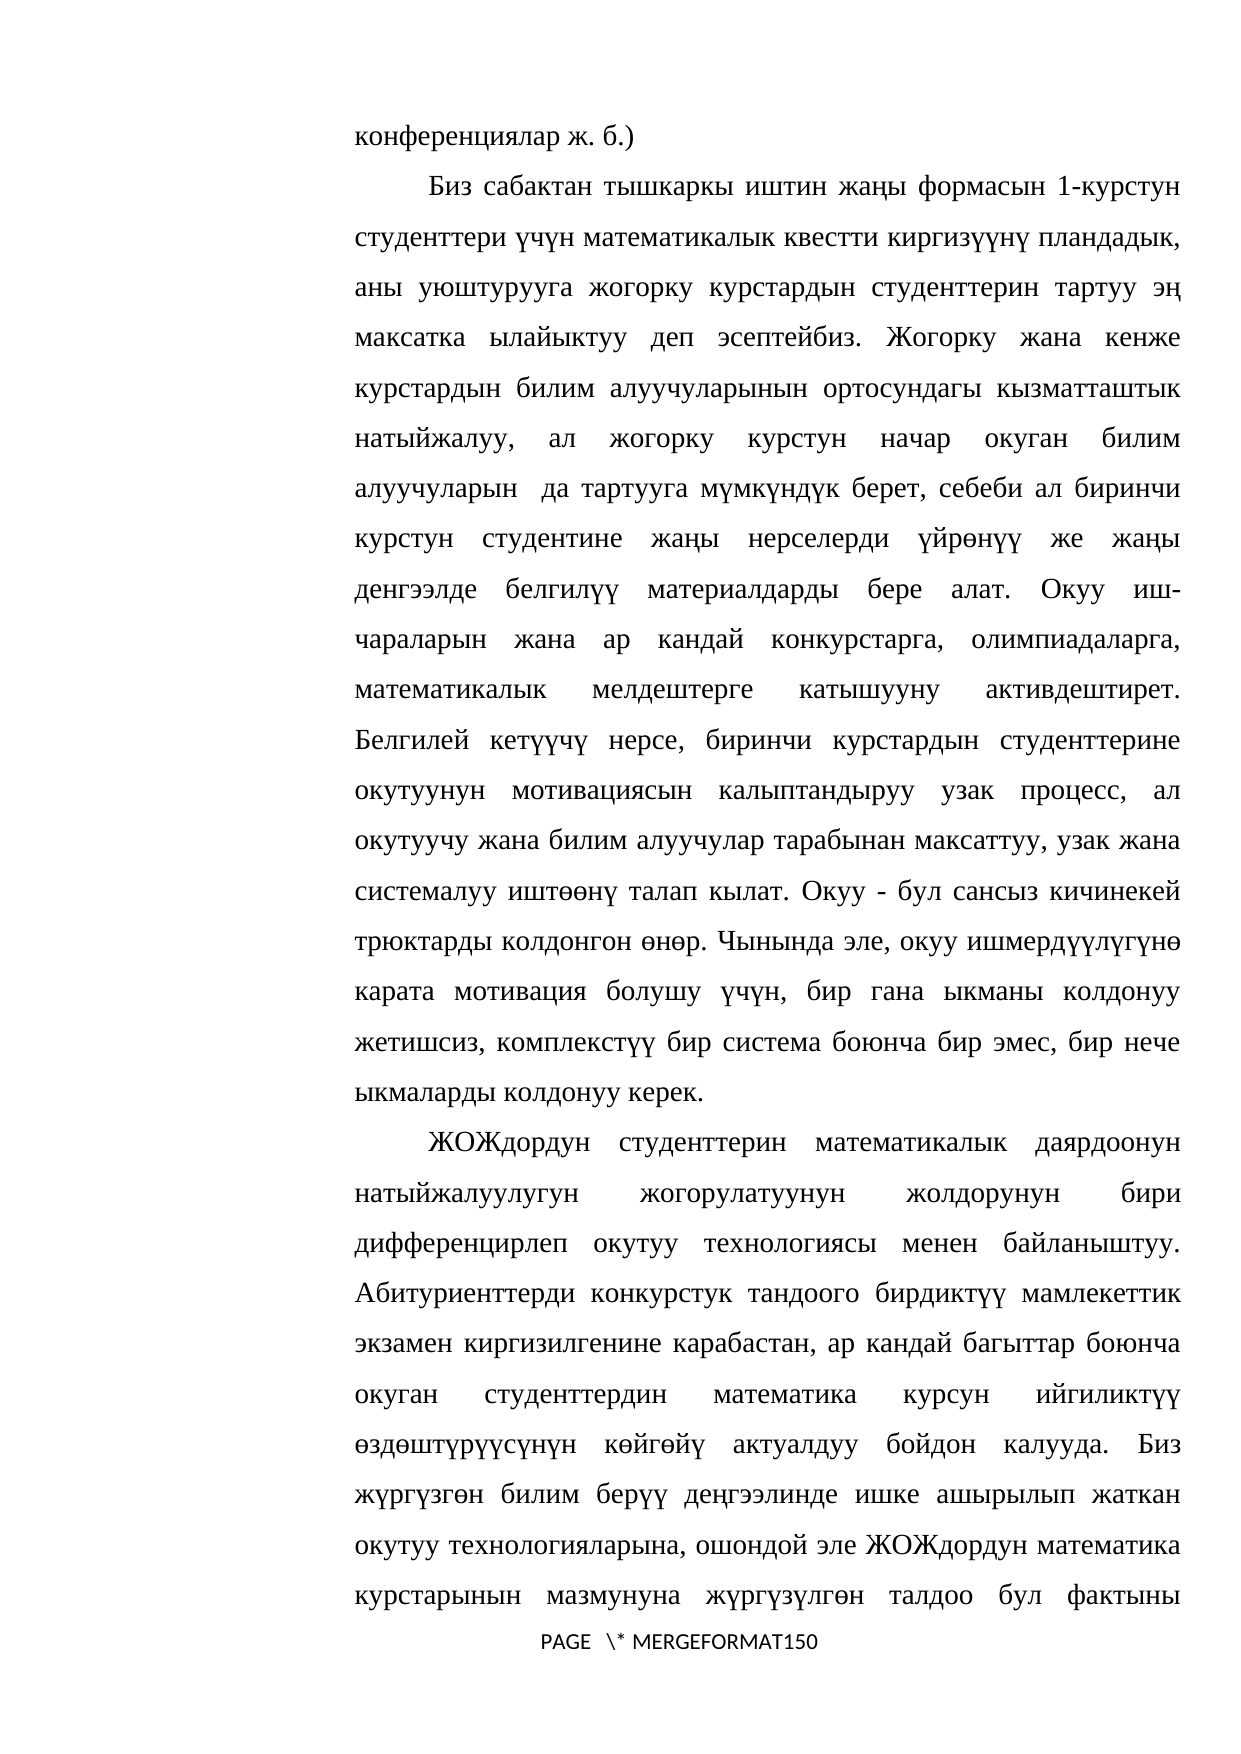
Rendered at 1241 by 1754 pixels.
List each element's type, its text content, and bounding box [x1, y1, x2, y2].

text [354, 118, 1181, 152]
text Биз сабактан тышкаркы иштин жаңы формасын 1-курстун студенттери үчүн математикалык квестти киргизүүнү пландадык, аны уюштурууга жогорку курстардын студенттерин тартуу эң максатка ылайыктуу деп эсептейбиз. Жогорку жана кенже курстардын билим алуучуларынын ортосундагы кызматташтык натыйжалуу, ал жогорку курстун начар окуган билим алуучуларын да тартууга мүмкүндүк берет, себеби ал биринчи курстун студентине жаңы нерселерди үйрөнүү же жаңы денгээлде белгилүү материалдарды бере алат. Окуу иш-чараларын жана ар кандай конкурстарга, олимпиадаларга, математикалык мелдештерге катышууну активдештирет. Белгилей кетүүчү нерсе, биринчи курстардын студенттерине окутуунун мотивациясын калыптандыруу узак процесс, ал окутуучу жана билим алуучулар тарабынан максаттуу, узак жана системалуу иштөөнү талап кылат. Окуу - бул сансыз кичинекей трюктарды колдонгон өнөр. Чынында эле, окуу ишмердүүлүгүнө карата мотивация болушу үчүн, бир гана ыкманы колдонуу жетишсиз, комплекстүү бир система боюнча бир эмес, бир нече ыкмаларды колдонуу керек. [354, 168, 1181, 1108]
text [354, 1124, 1181, 1611]
